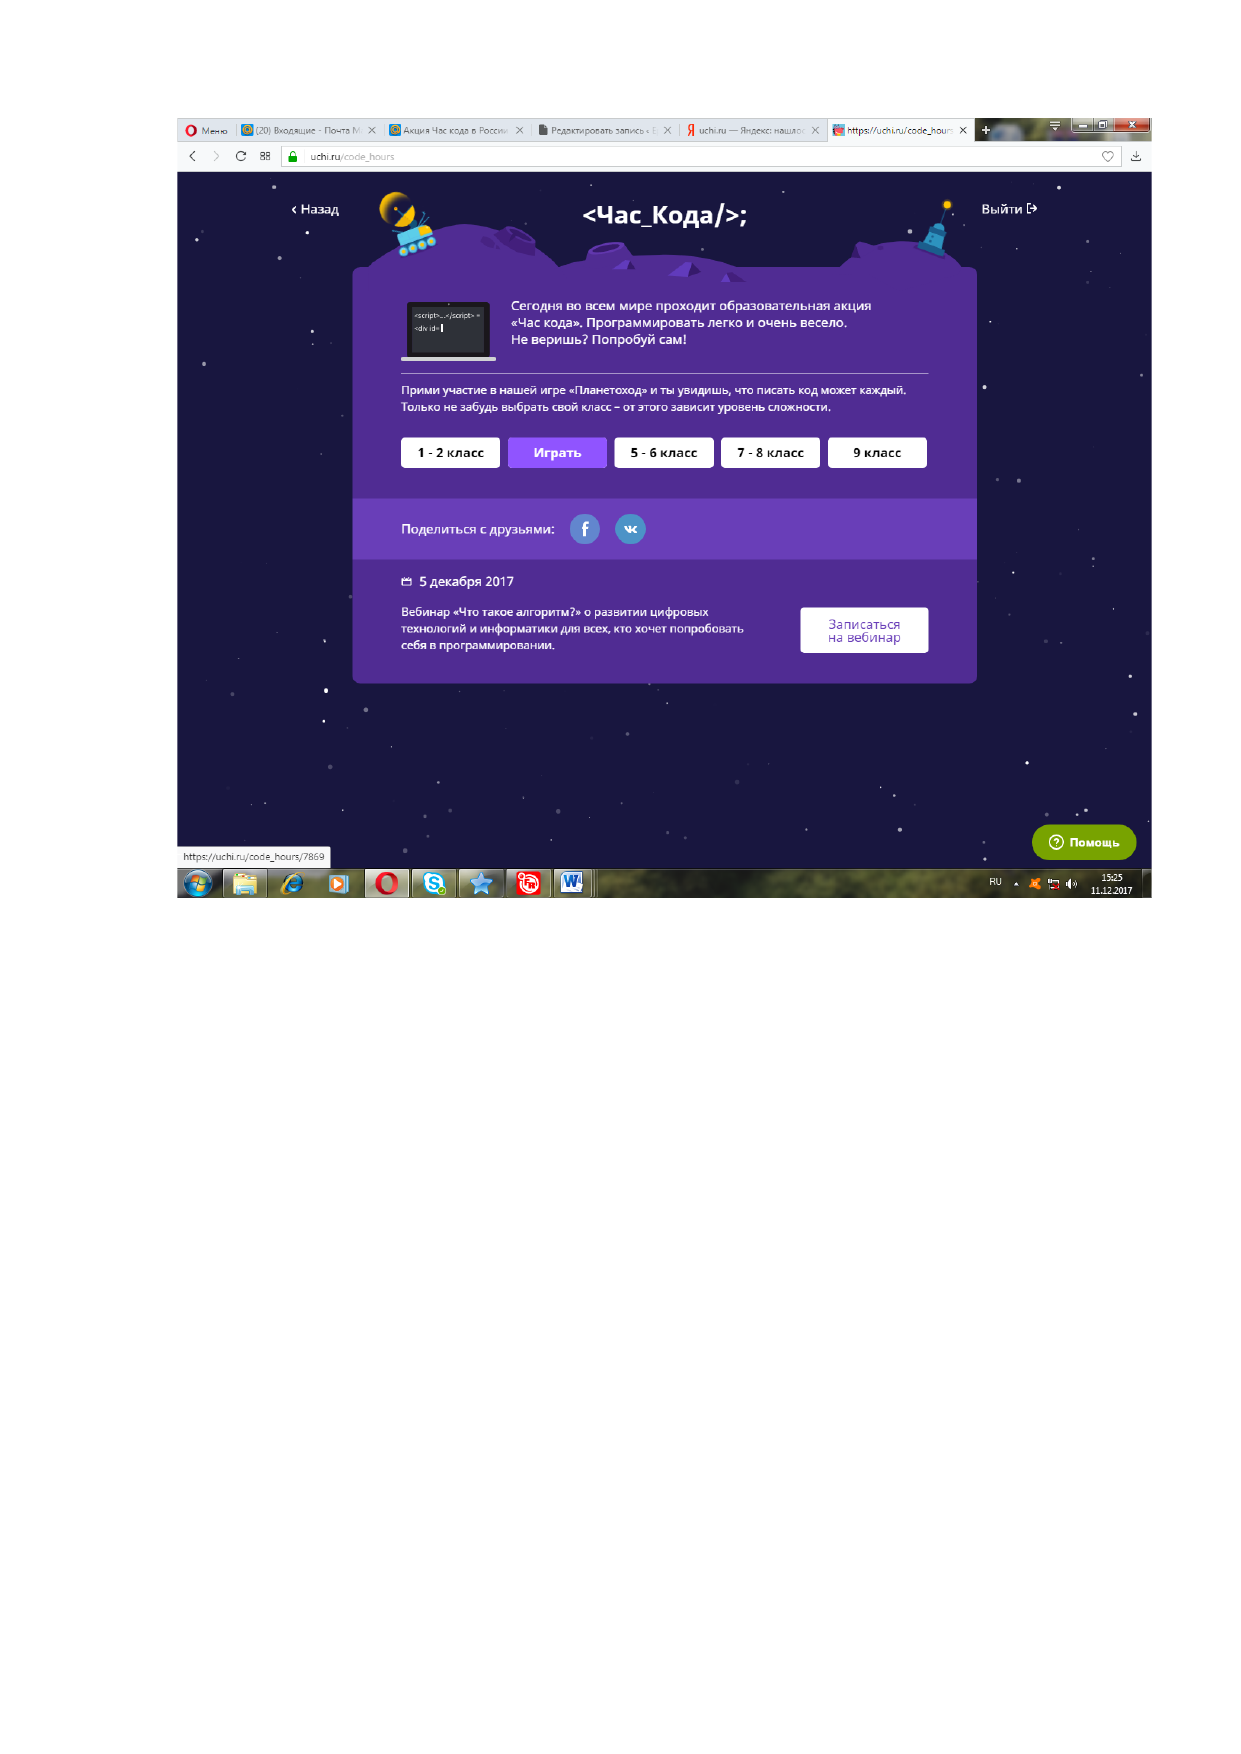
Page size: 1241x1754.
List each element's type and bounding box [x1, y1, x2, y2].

picture [177, 118, 1152, 898]
